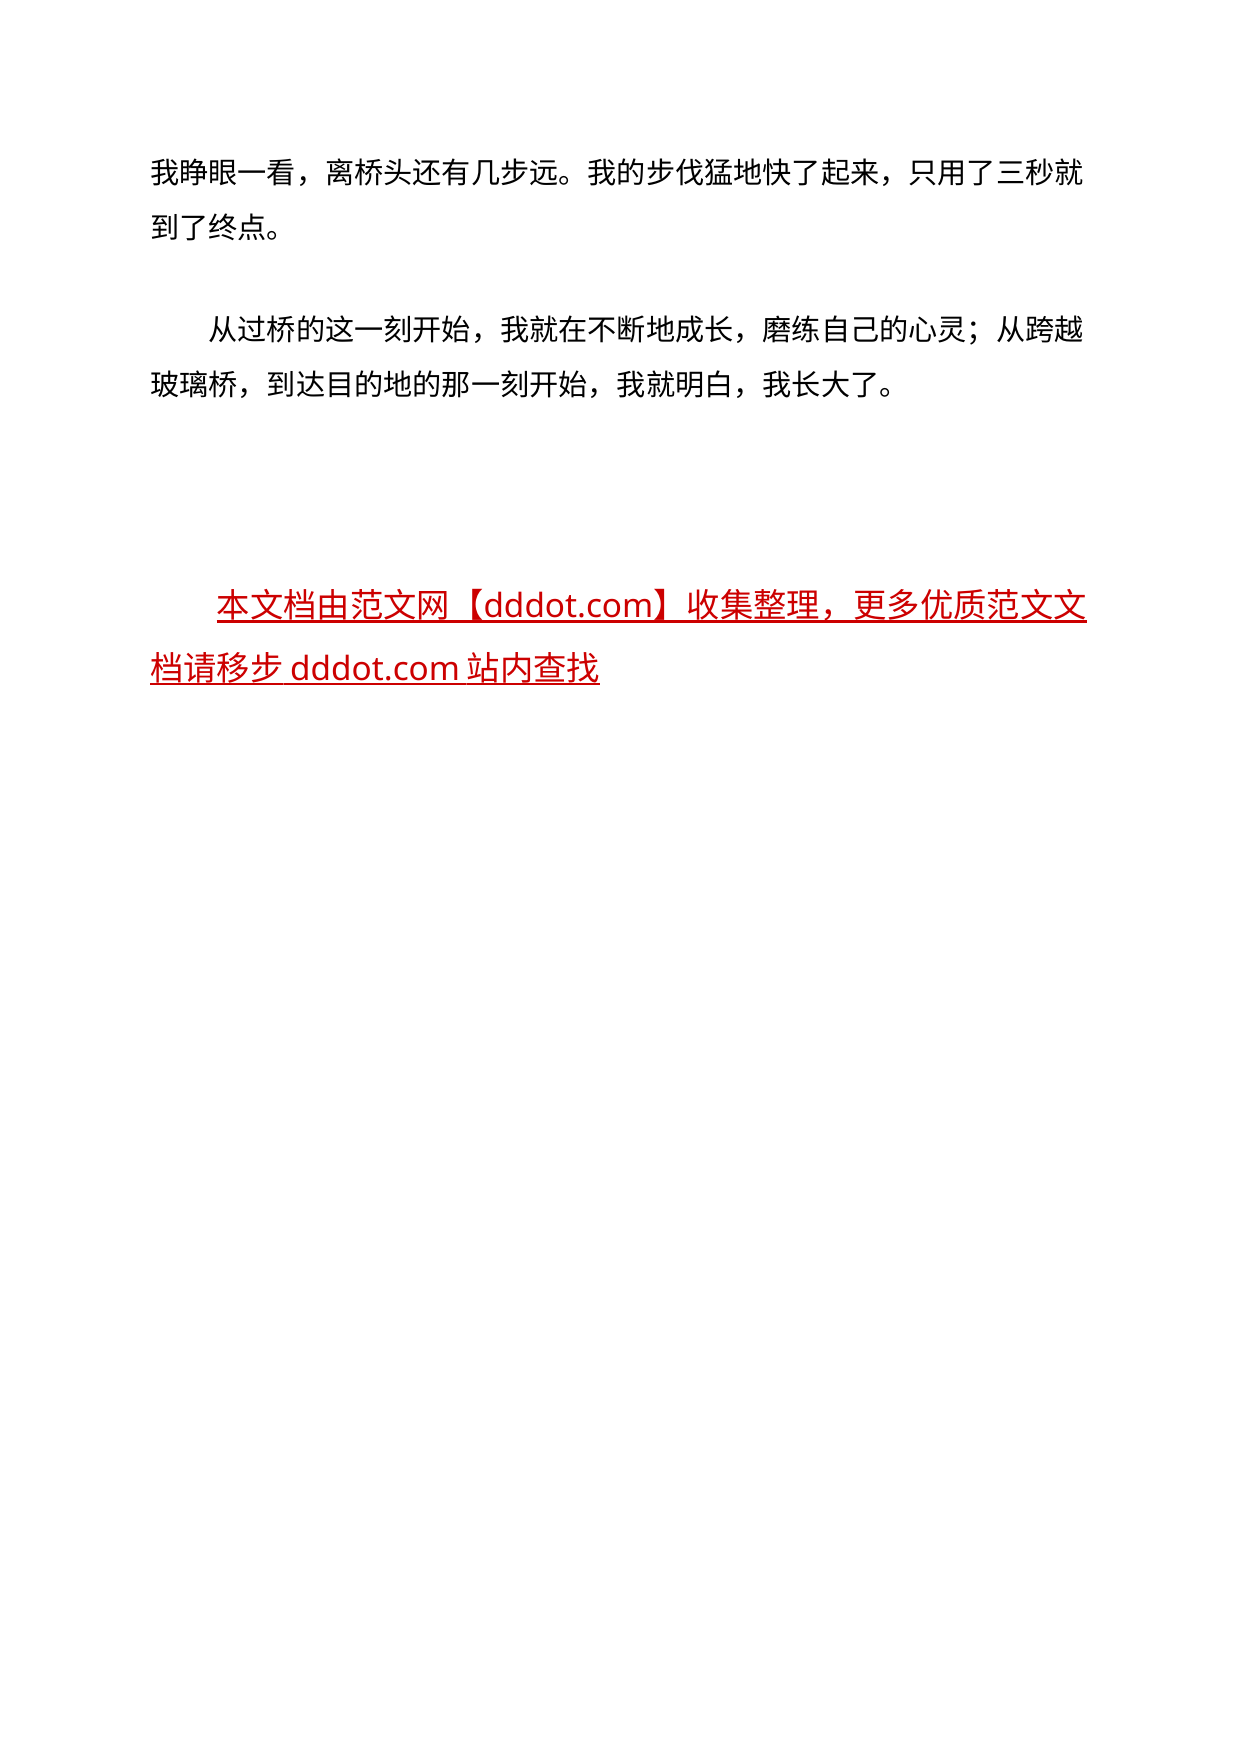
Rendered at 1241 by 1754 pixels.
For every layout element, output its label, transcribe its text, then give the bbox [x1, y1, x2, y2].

text 从过桥的这一刻开始，我就在不断地成长，磨练自己的心灵；从跨越玻璃桥，到达目的地的那一刻开始，我就明白，我长大了。 [150, 307, 1090, 404]
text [150, 150, 1090, 247]
text 本文档由范文网【dddot.com】收集整理，更多优质范文文档请移步dddot.com站内查找 [150, 579, 1090, 690]
